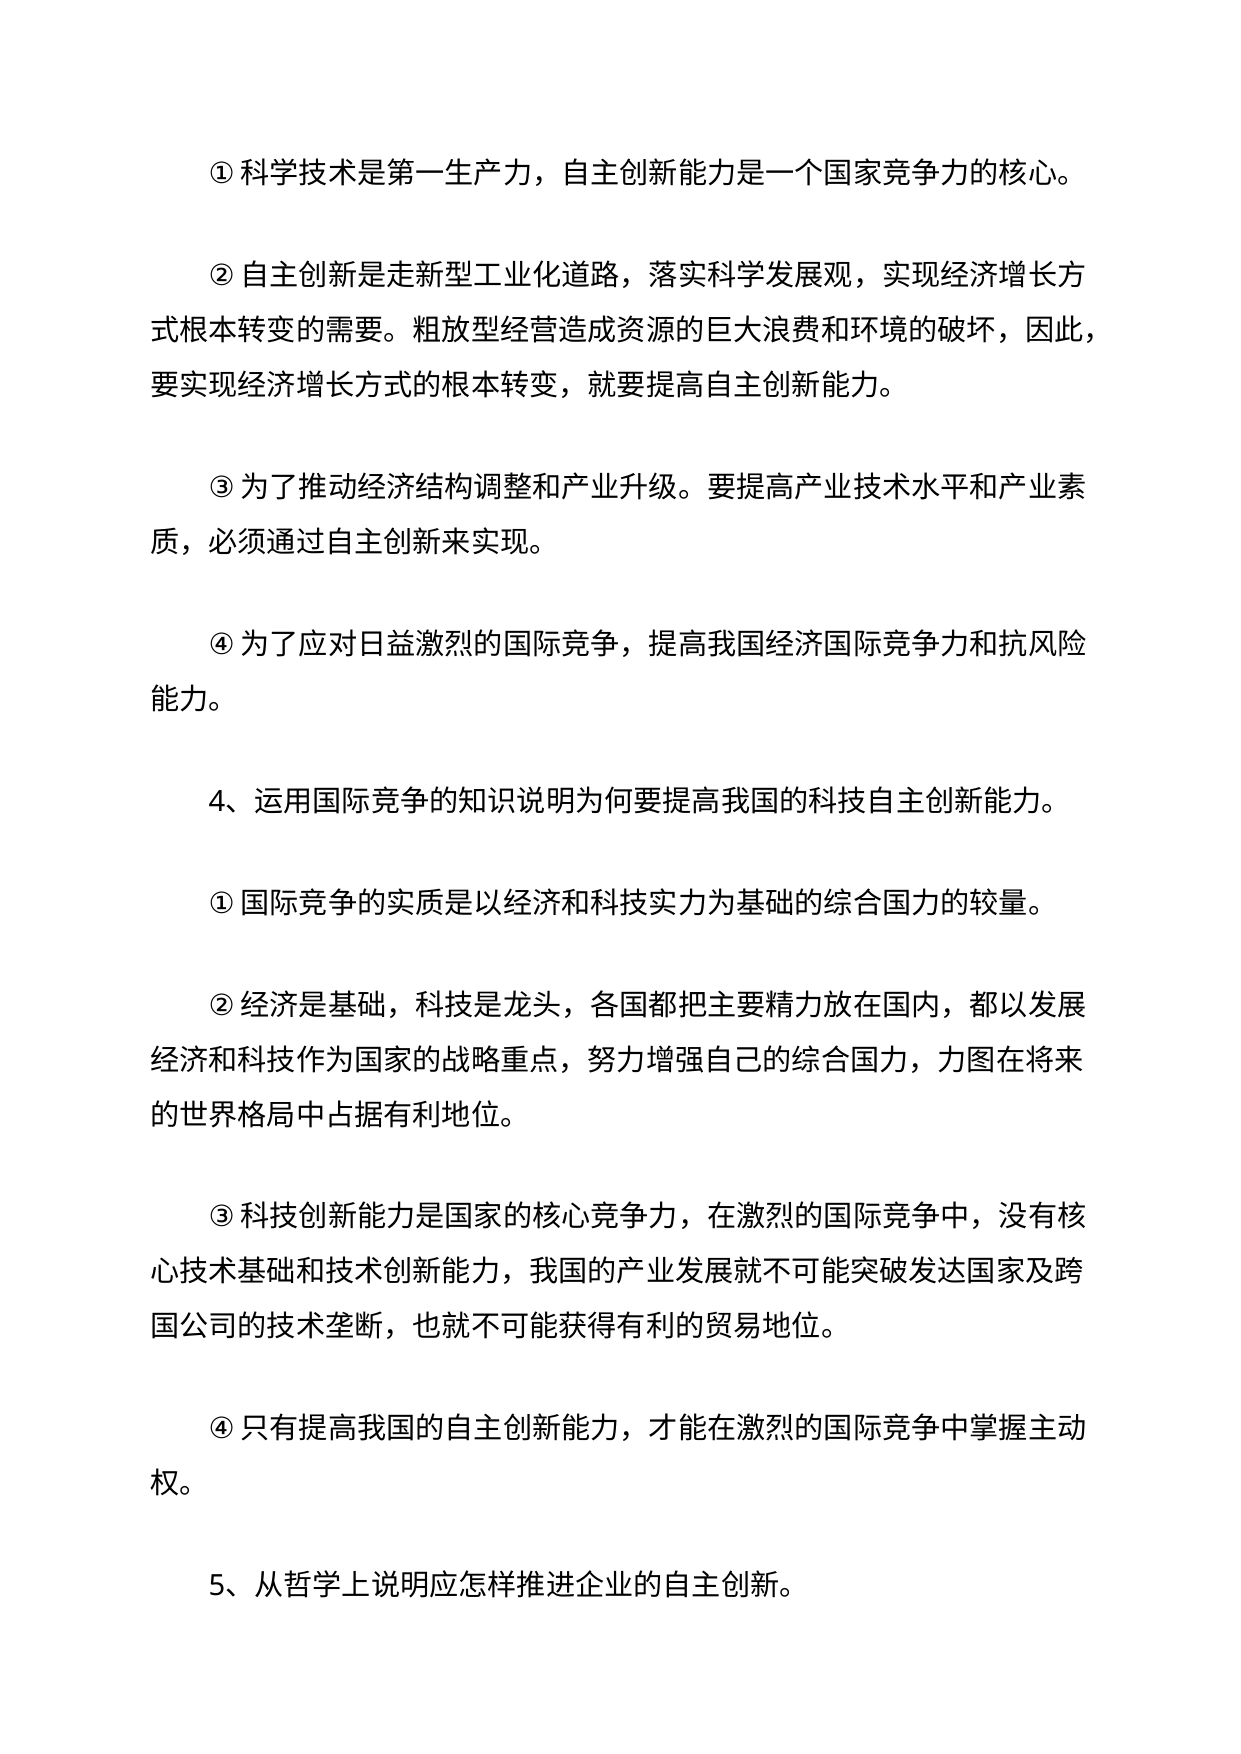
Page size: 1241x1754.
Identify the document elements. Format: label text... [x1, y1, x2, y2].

text ①科学技术是第一生产力，自主创新能力是一个国家竞争力的核心。 [150, 150, 1090, 192]
text ③为了推动经济结构调整和产业升级。要提高产业技术水平和产业素质，必须通过自主创新来实现。 [150, 464, 1090, 561]
text ③科技创新能力是国家的核心竞争力，在激烈的国际竞争中，没有核心技术基础和技术创新能力，我国的产业发展就不可能突破发达国家及跨国公司的技术垄断，也就不可能获得有利的贸易地位。 [150, 1193, 1090, 1345]
text ④为了应对日益激烈的国际竞争，提高我国经济国际竞争力和抗风险能力。 [150, 620, 1090, 718]
text 4、运用国际竞争的知识说明为何要提高我国的科技自主创新能力。 [150, 777, 1090, 819]
text ④只有提高我国的自主创新能力，才能在激烈的国际竞争中掌握主动权。 [150, 1404, 1090, 1502]
text ②自主创新是走新型工业化道路，落实科学发展观，实现经济增长方式根本转变的需要。粗放型经营造成资源的巨大浪费和环境的破坏，因此，要实现经济增长方式的根本转变，就要提高自主创新能力。 [150, 252, 1090, 404]
text 5、从哲学上说明应怎样推进企业的自主创新。 [150, 1561, 1090, 1604]
text ②经济是基础，科技是龙头，各国都把主要精力放在国内，都以发展经济和科技作为国家的战略重点，努力增强自己的综合国力，力图在将来的世界格局中占据有利地位。 [150, 981, 1090, 1133]
text ①国际竞争的实质是以经济和科技实力为基础的综合国力的较量。 [150, 879, 1090, 922]
